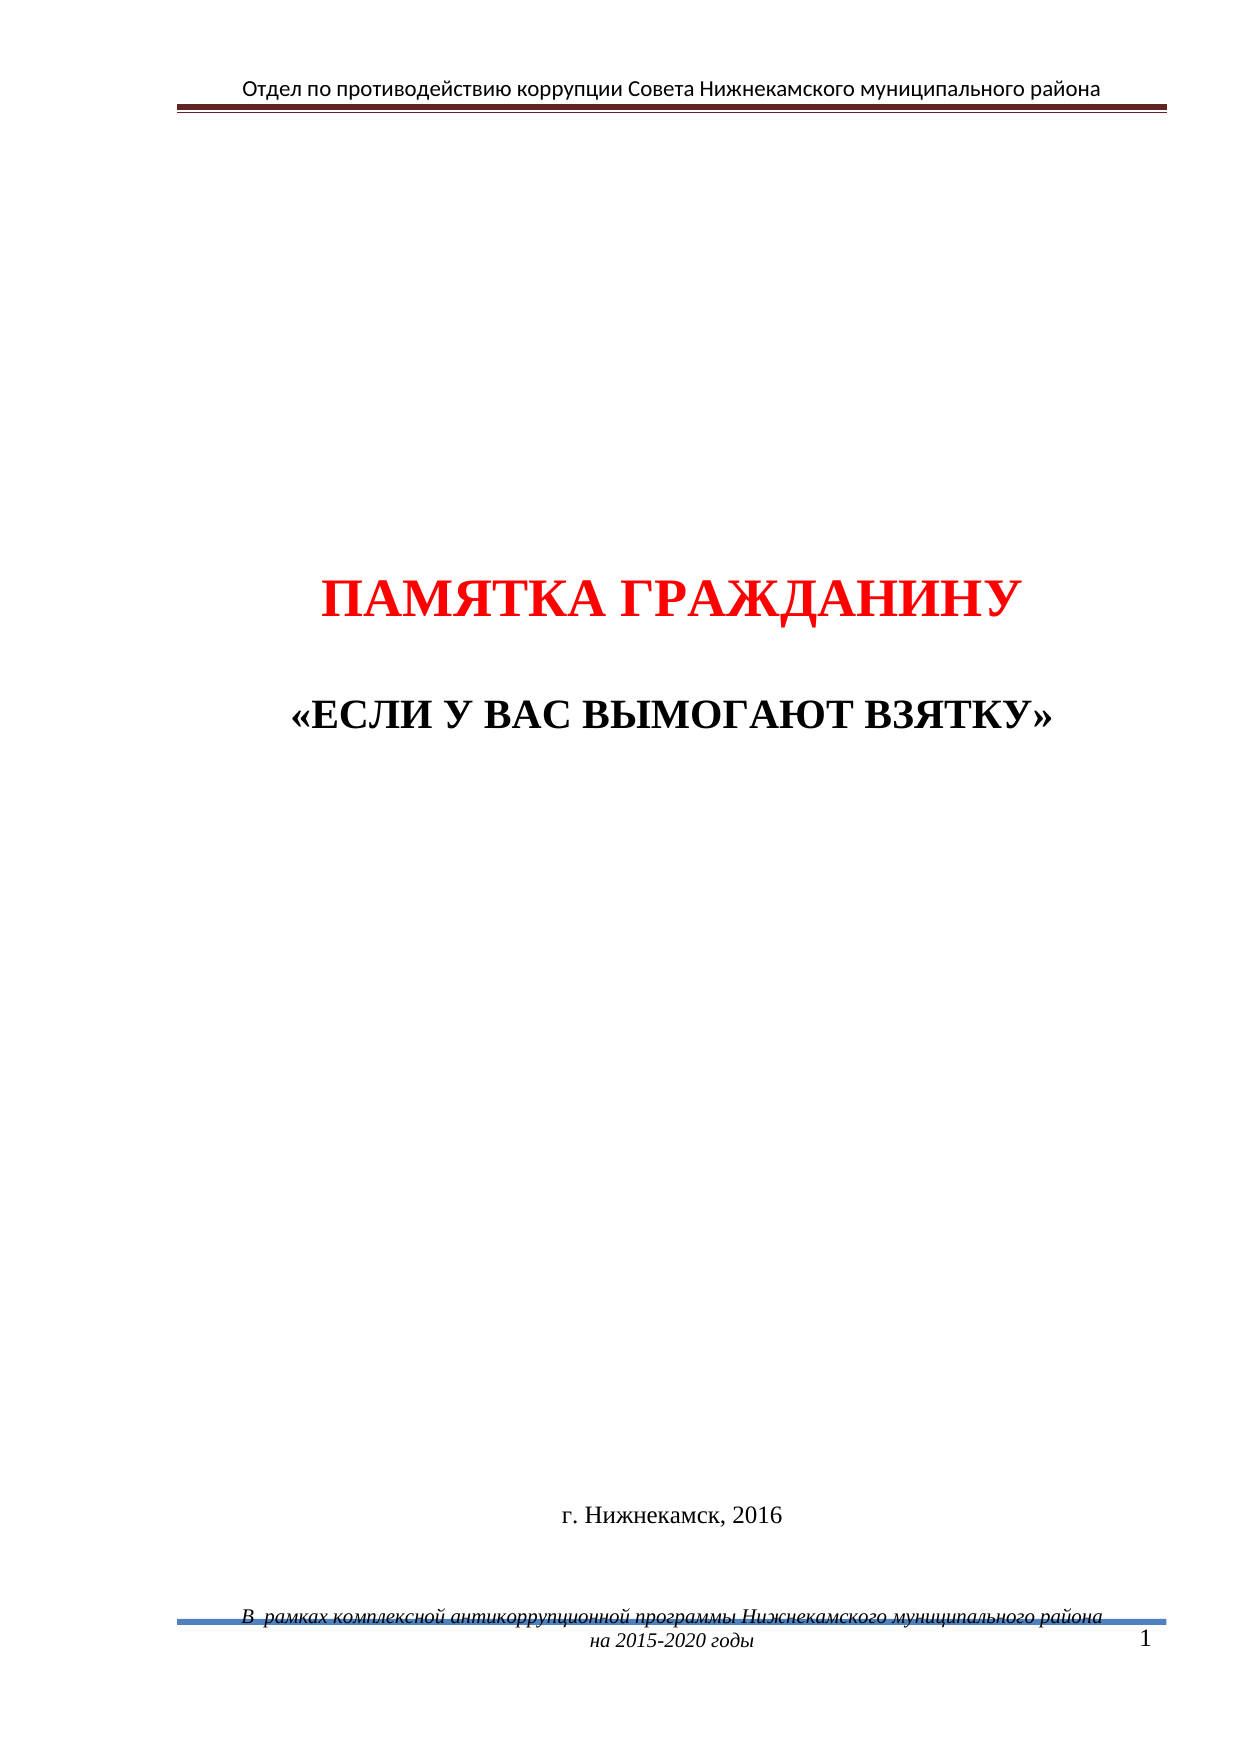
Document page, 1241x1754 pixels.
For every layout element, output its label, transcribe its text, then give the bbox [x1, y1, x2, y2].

text ПАМЯТКА ГРАЖДАНИНУ [177, 565, 1167, 628]
text «ЕСЛИ У ВАС ВЫМОГАЮТ ВЗЯТКУ» [177, 690, 1167, 738]
text г. Нижнекамск, 2016 [177, 1501, 1167, 1529]
